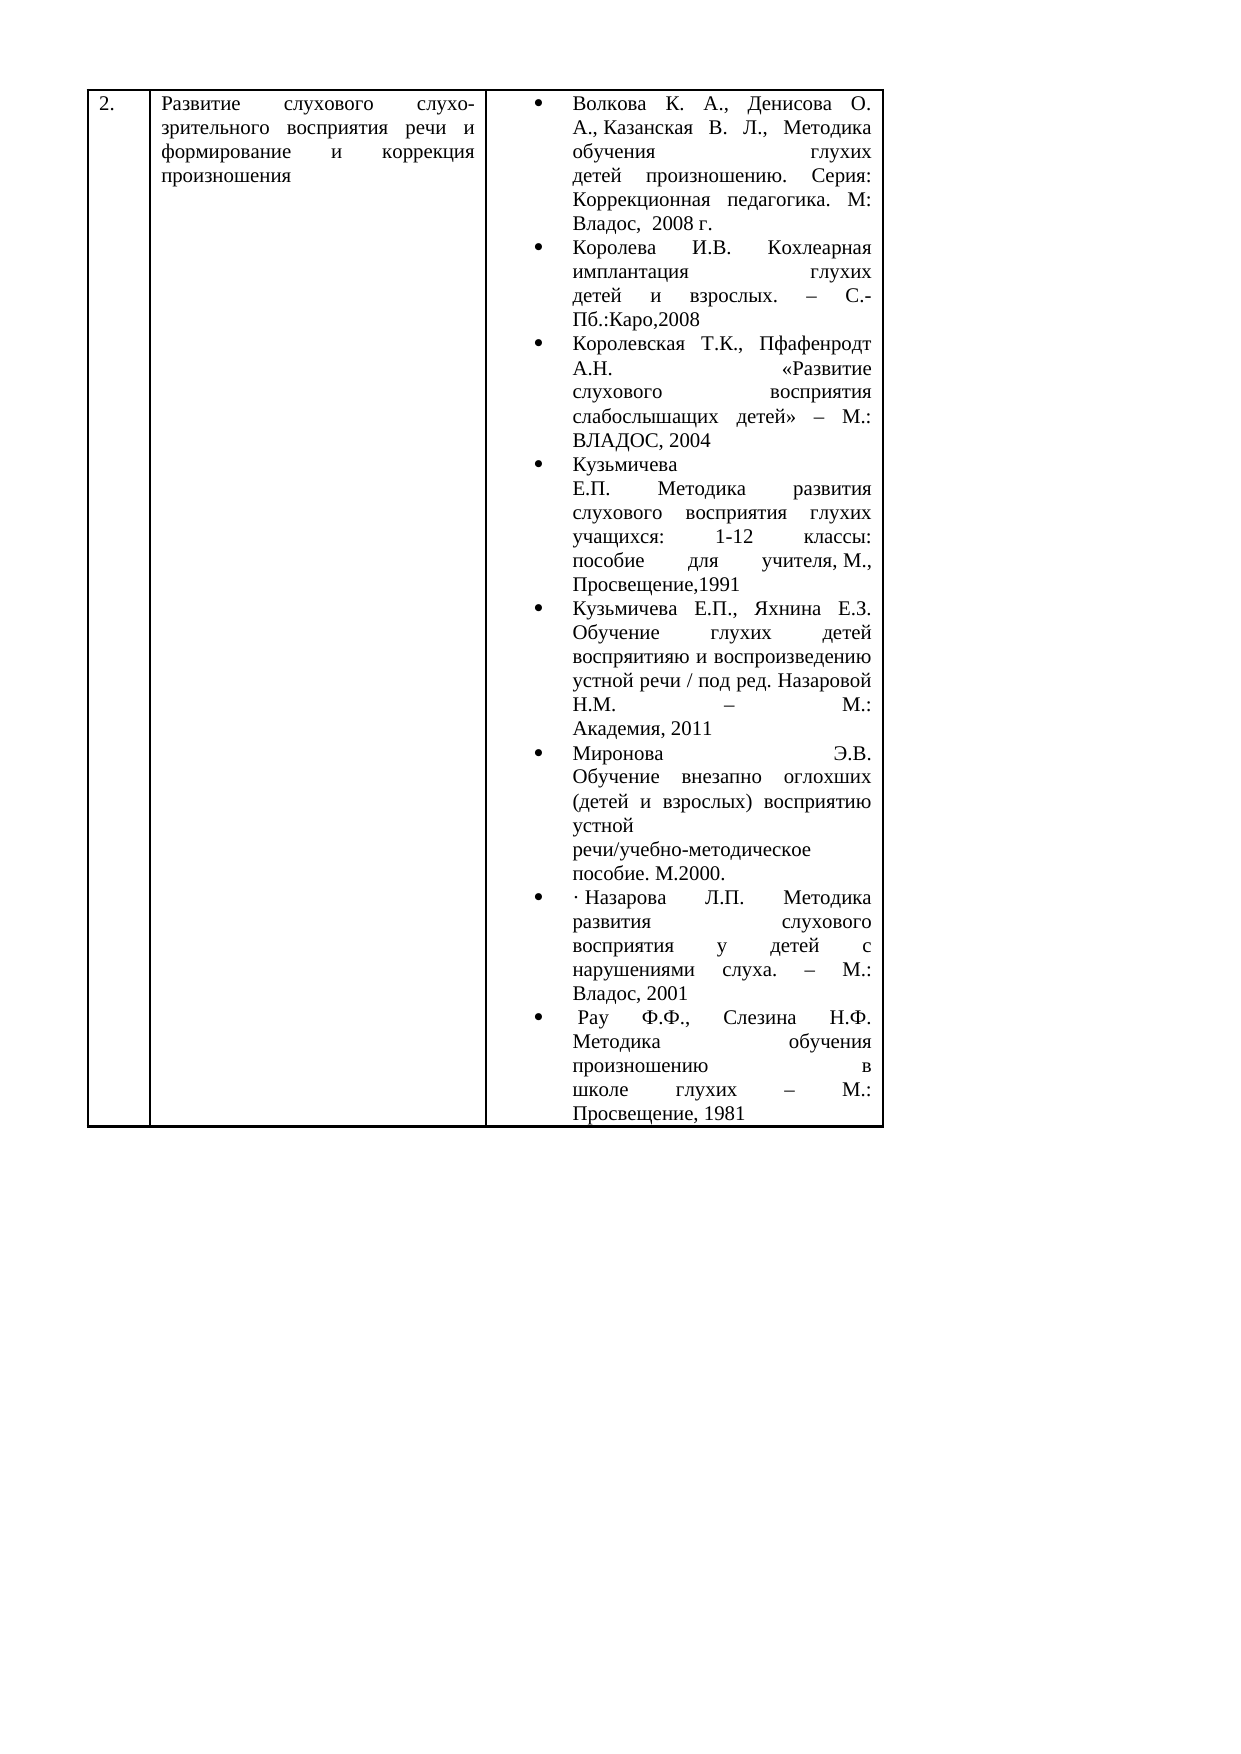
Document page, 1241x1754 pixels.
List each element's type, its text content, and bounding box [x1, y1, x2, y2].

table_cell Развитие слухового слухо-зрительного восприятия речи и формирование и коррекция произношения [151, 91, 485, 1125]
table_cell Волкова К. А., Денисова О. А., Казанская В. Л., Методика обучения глухих детей произношению. Серия: Коррекционная педагогика. М: Владос, 2008 г. Королева И.В. Кохлеарная имплантация глухих детей и взрослых. – С.-Пб.:Каро,2008 Королевская Т.К., Пфафенродт А.Н. «Развитие слухового восприятия слабослышащих детей» – М.: ВЛАДОС, 2004 Кузьмичева Е.П. Методика развития слухового восприятия глухих учащихся: 1-12 классы: пособие для учителя, М., Просвещение,1991 Кузьмичева Е.П., Яхнина Е.З. Обучение глухих детей воспряитияю и воспроизведению устной речи / под ред. Назаровой Н.М. – М.: Академия, 2011 Миронова Э.В. Обучение внезапно оглохших (детей и взрослых) восприятию устной речи/учебно-методическое пособие. М.2000. · Назарова Л.П. Методика развития слухового восприятия у детей с нарушениями слуха. – М.: Владос, 2001 Рау Ф.Ф., Слезина Н.Ф. Методика обучения произношению в школе глухих – М.: Просвещение, 1981 [487, 91, 882, 1125]
table_cell 2. [89, 91, 149, 1125]
